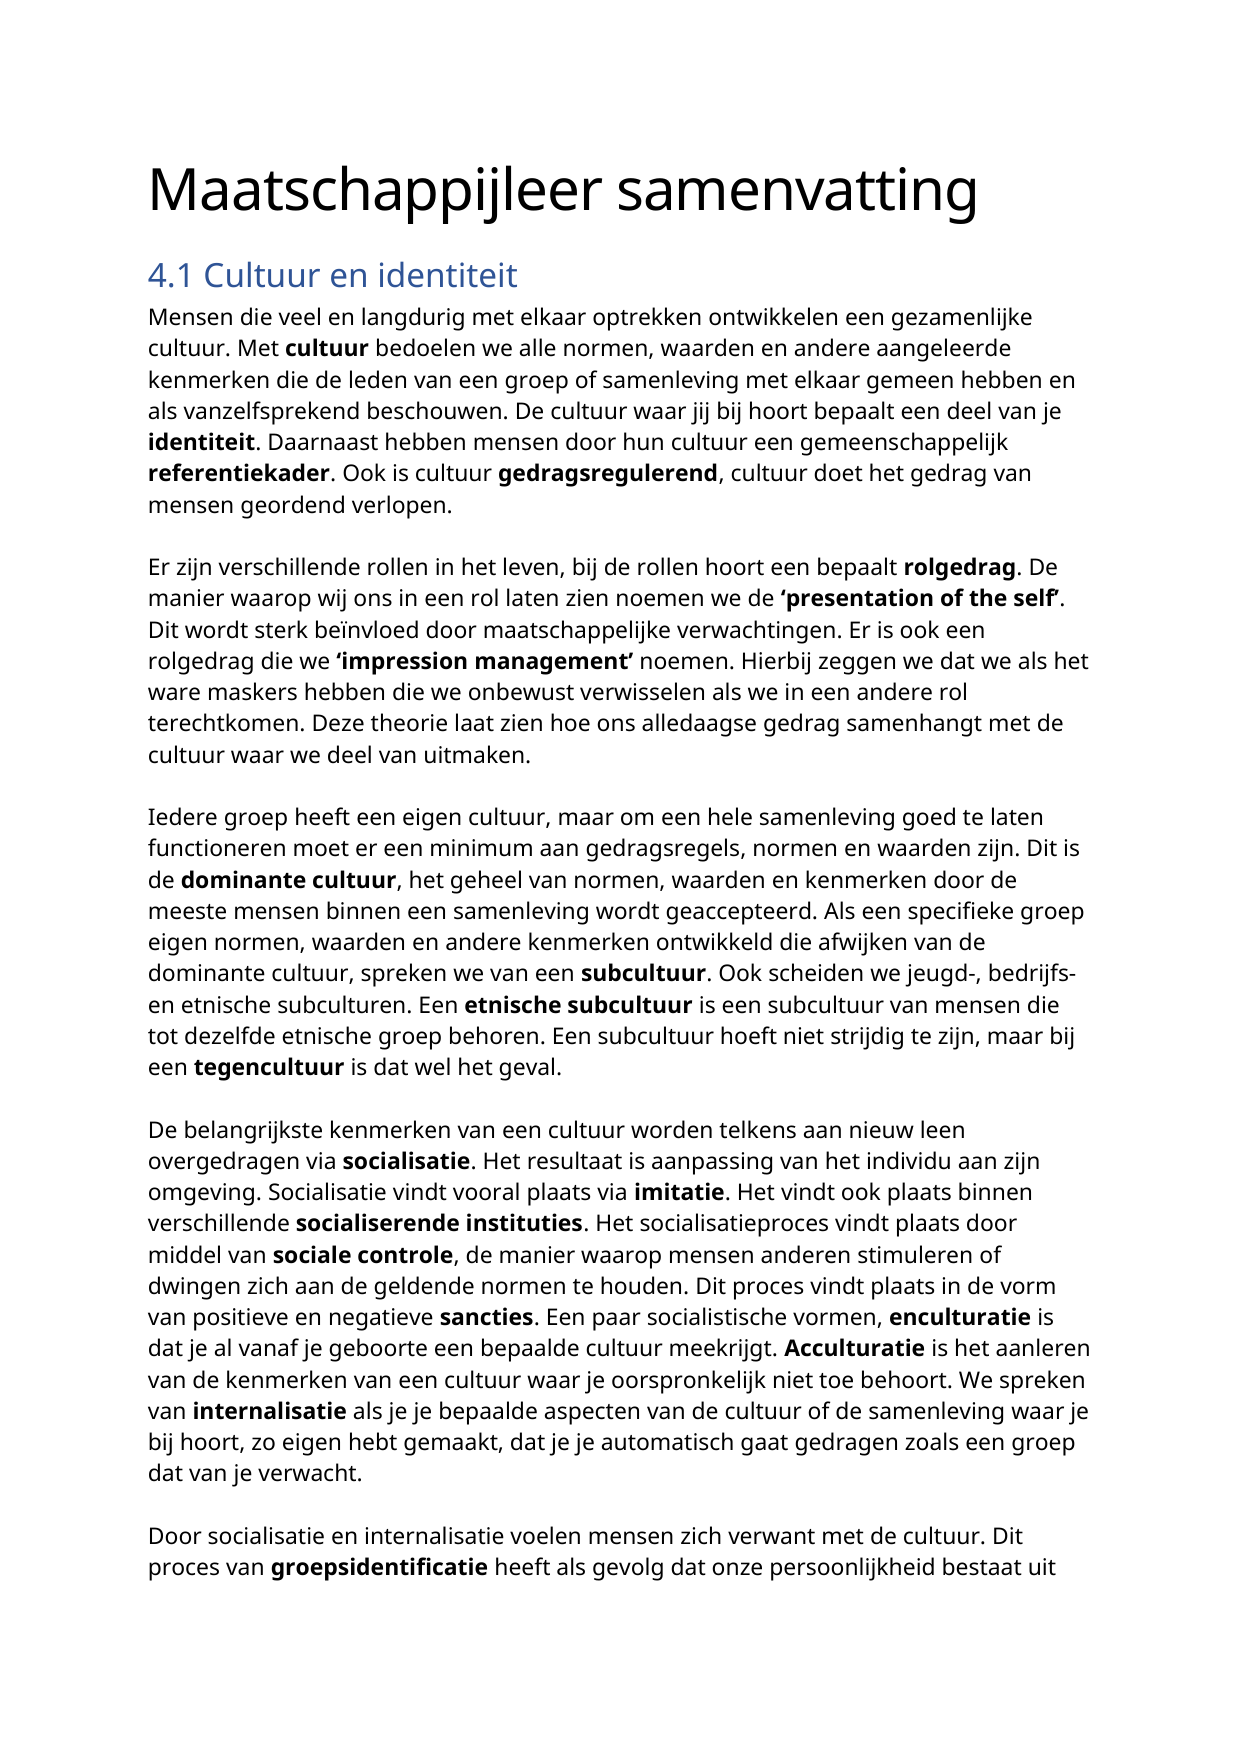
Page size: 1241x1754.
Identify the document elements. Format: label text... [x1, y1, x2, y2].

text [148, 1520, 1093, 1582]
title Maatschappijleer samenvatting [148, 148, 1093, 227]
text Mensen die veel en langdurig met elkaar optrekken ontwikkelen een gezamenlijke cultuur. Met cultuur bedoelen we alle normen, waarden en andere aangeleerde kenmerken die de leden van een groep of samenleving met elkaar gemeen hebben en als vanzelfsprekend beschouwen. De cultuur waar jij bij hoort bepaalt een deel van je identiteit. Daarnaast hebben mensen door hun cultuur een gemeenschappelijk referentiekader. Ook is cultuur gedragsregulerend, cultuur doet het gedrag van mensen geordend verlopen. [148, 301, 1093, 520]
text Er zijn verschillende rollen in het leven, bij de rollen hoort een bepaalt rolgedrag. De manier waarop wij ons in een rol laten zien noemen we de ‘presentation of the self’. Dit wordt sterk beïnvloed door maatschappelijke verwachtingen. Er is ook een rolgedrag die we ‘impression management’ noemen. Hierbij zeggen we dat we als het ware maskers hebben die we onbewust verwisselen als we in een andere rol terechtkomen. Deze theorie laat zien hoe ons alledaagse gedrag samenhangt met de cultuur waar we deel van uitmaken. [148, 551, 1093, 770]
subtitle 4.1 Cultuur en identiteit [148, 252, 1093, 297]
text Iedere groep heeft een eigen cultuur, maar om een hele samenleving goed te laten functioneren moet er een minimum aan gedragsregels, normen en waarden zijn. Dit is de dominante cultuur, het geheel van normen, waarden en kenmerken door de meeste mensen binnen een samenleving wordt geaccepteerd. Als een specifieke groep eigen normen, waarden en andere kenmerken ontwikkeld die afwijken van de dominante cultuur, spreken we van een subcultuur. Ook scheiden we jeugd-, bedrijfs- en etnische subculturen. Een etnische subcultuur is een subcultuur van mensen die tot dezelfde etnische groep behoren. Een subcultuur hoeft niet strijdig te zijn, maar bij een tegencultuur is dat wel het geval. [148, 801, 1093, 1082]
text De belangrijkste kenmerken van een cultuur worden telkens aan nieuw leen overgedragen via socialisatie. Het resultaat is aanpassing van het individu aan zijn omgeving. Socialisatie vindt vooral plaats via imitatie. Het vindt ook plaats binnen verschillende socialiserende instituties. Het socialisatieproces vindt plaats door middel van sociale controle, de manier waarop mensen anderen stimuleren of dwingen zich aan de geldende normen te houden. Dit proces vindt plaats in de vorm van positieve en negatieve sancties. Een paar socialistische vormen, enculturatie is dat je al vanaf je geboorte een bepaalde cultuur meekrijgt. Acculturatie is het aanleren van de kenmerken van een cultuur waar je oorspronkelijk niet toe behoort. We spreken van internalisatie als je je bepaalde aspecten van de cultuur of de samenleving waar je bij hoort, zo eigen hebt gemaakt, dat je je automatisch gaat gedragen zoals een groep dat van je verwacht. [148, 1113, 1093, 1488]
